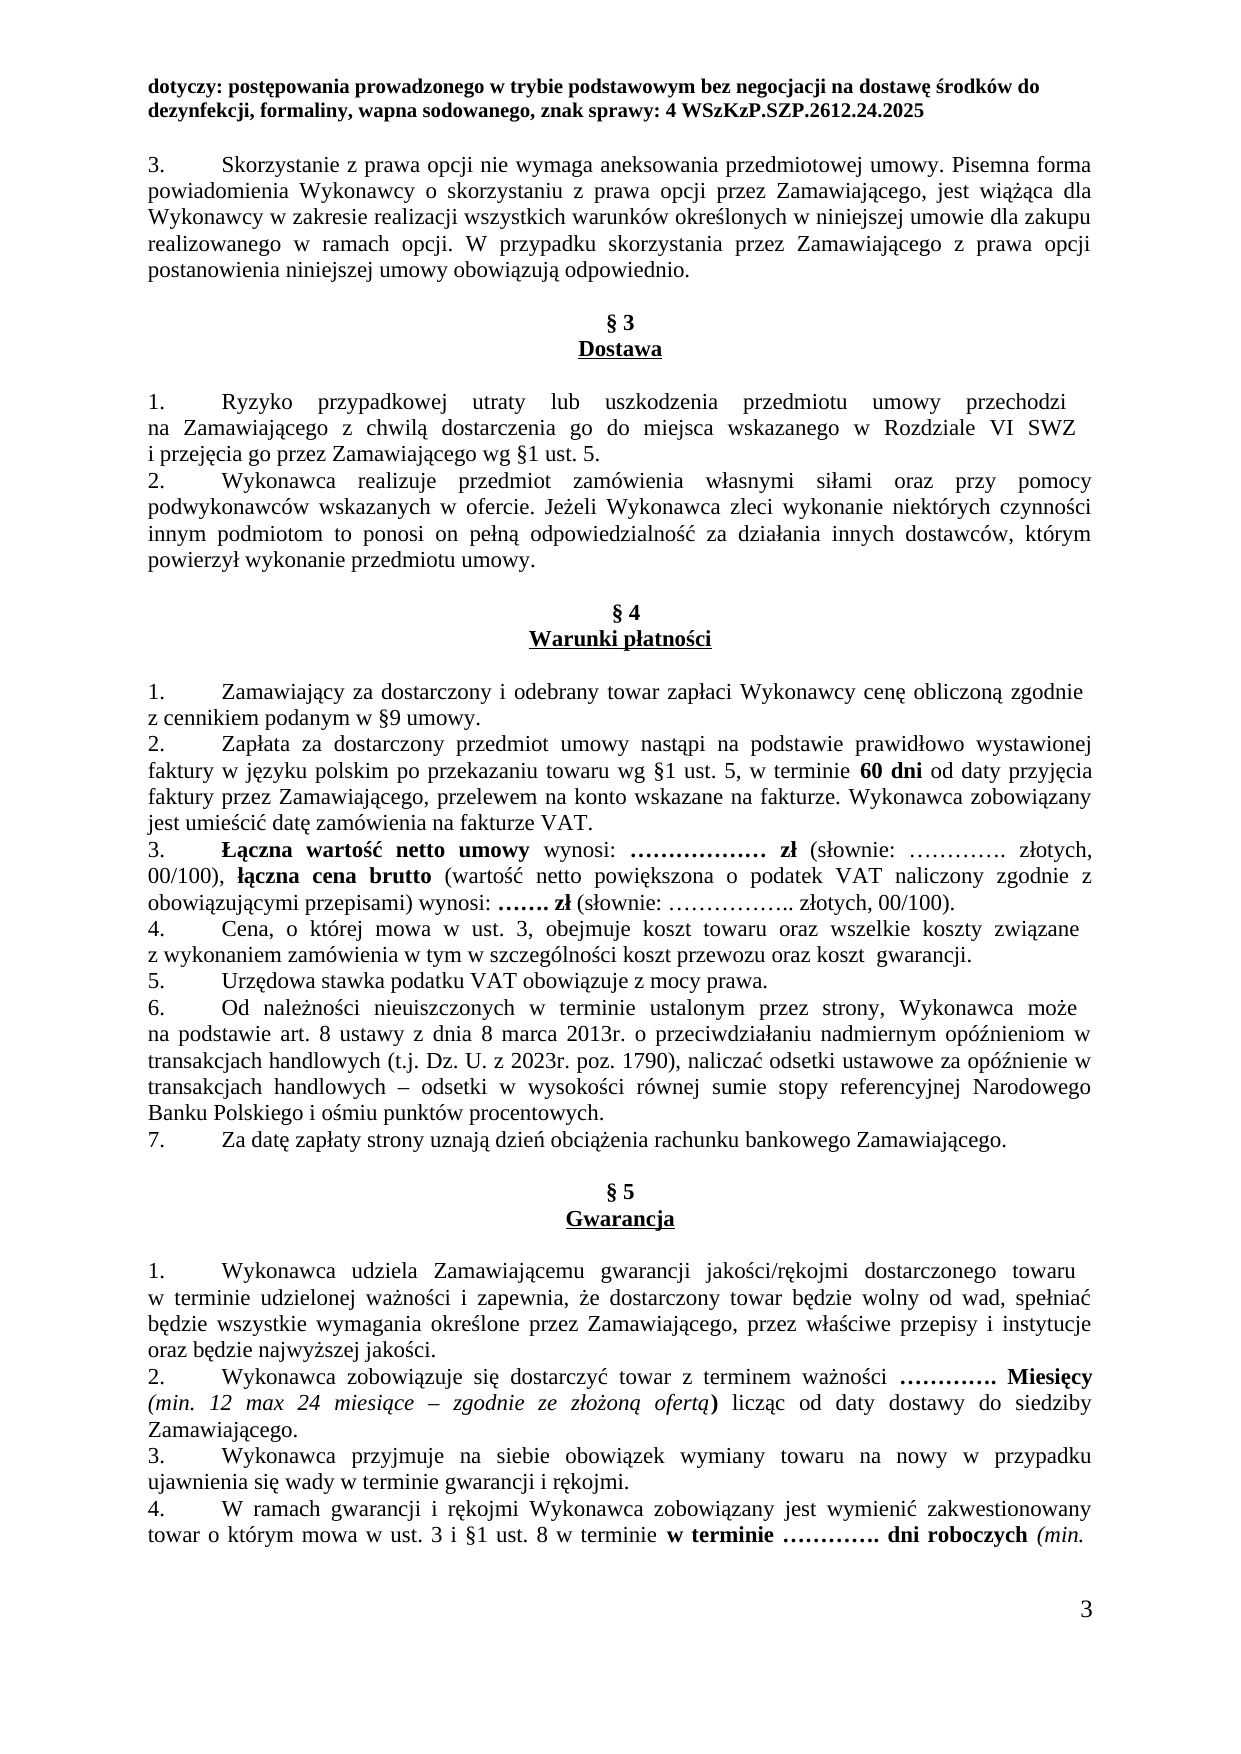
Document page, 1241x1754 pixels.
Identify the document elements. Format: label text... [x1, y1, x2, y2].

list Wykonawca przyjmuje na siebie obowiązek wymiany towaru na nowy w przypadku ujawnienia się wady w terminie gwarancji i rękojmi. [148, 1442, 1093, 1495]
list Skorzystanie z prawa opcji nie wymaga aneksowania przedmiotowej umowy. Pisemna forma powiadomienia Wykonawcy o skorzystaniu z prawa opcji przez Zamawiającego, jest wiążąca dla Wykonawcy w zakresie realizacji wszystkich warunków określonych w niniejszej umowie dla zakupu realizowanego w ramach opcji. W przypadku skorzystania przez Zamawiającego z prawa opcji postanowienia niniejszej umowy obowiązują odpowiednio. [148, 151, 1093, 282]
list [148, 1495, 1093, 1547]
list Urzędowa stawka podatku VAT obowiązuje z mocy prawa. [148, 968, 1093, 994]
text § 5 [148, 1178, 1093, 1205]
list Wykonawca realizuje przedmiot zamówienia własnymi siłami oraz przy pomocy podwykonawców wskazanych w ofercie. Jeżeli Wykonawca zleci wykonanie niektórych czynności innym podmiotom to ponosi on pełną odpowiedzialność za działania innych dostawców, którym powierzył wykonanie przedmiotu umowy. [148, 467, 1093, 572]
list Łączna wartość netto umowy wynosi: ……………… zł (słownie: …………. złotych, 00/100), łączna cena brutto (wartość netto powiększona o podatek VAT naliczony zgodnie z obowiązującymi przepisami) wynosi: ……. zł (słownie: …………….. złotych, 00/100). [148, 836, 1093, 915]
list Wykonawca udziela Zamawiającemu gwarancji jakości/rękojmi dostarczonego towaru w terminie udzielonej ważności i zapewnia, że dostarczony towar będzie wolny od wad, spełniać będzie wszystkie wymagania określone przez Zamawiającego, przez właściwe przepisy i instytucje oraz będzie najwyższej jakości. [148, 1257, 1093, 1363]
list Cena, o której mowa w ust. 3, obejmuje koszt towaru oraz wszelkie koszty związane z wykonaniem zamówienia w tym w szczególności koszt przewozu oraz koszt gwarancji. [148, 915, 1093, 968]
list Wykonawca zobowiązuje się dostarczyć towar z terminem ważności …………. Miesięcy (min. 12 max 24 miesiące – zgodnie ze złożoną ofertą) licząc od daty dostawy do siedziby Zamawiającego. [148, 1363, 1093, 1442]
text Dostawa [148, 335, 1093, 361]
list Od należności nieuiszczonych w terminie ustalonym przez strony, Wykonawca może na podstawie art. 8 ustawy z dnia 8 marca 2013r. o przeciwdziałaniu nadmiernym opóźnieniom w transakcjach handlowych (t.j. Dz. U. z 2023r. poz. 1790), naliczać odsetki ustawowe za opóźnienie w transakcjach handlowych – odsetki w wysokości równej sumie stopy referencyjnej Narodowego Banku Polskiego i ośmiu punktów procentowych. [148, 994, 1093, 1126]
text § 4 [148, 599, 1093, 625]
list Zamawiający za dostarczony i odebrany towar zapłaci Wykonawcy cenę obliczoną zgodnie z cennikiem podanym w §9 umowy. [148, 678, 1093, 730]
list Za datę zapłaty strony uznają dzień obciążenia rachunku bankowego Zamawiającego. [148, 1126, 1093, 1152]
text Gwarancja [148, 1205, 1093, 1231]
list Zapłata za dostarczony przedmiot umowy nastąpi na podstawie prawidłowo wystawionej faktury w języku polskim po przekazaniu towaru wg §1 ust. 5, w terminie 60 dni od daty przyjęcia faktury przez Zamawiającego, przelewem na konto wskazane na fakturze. Wykonawca zobowiązany jest umieścić datę zamówienia na fakturze VAT. [148, 730, 1093, 836]
text § 3 [148, 309, 1093, 335]
list Ryzyko przypadkowej utraty lub uszkodzenia przedmiotu umowy przechodzi na Zamawiającego z chwilą dostarczenia go do miejsca wskazanego w Rozdziale VI SWZ i przejęcia go przez Zamawiającego wg §1 ust. 5. [148, 388, 1093, 467]
text Warunki płatności [148, 625, 1093, 651]
